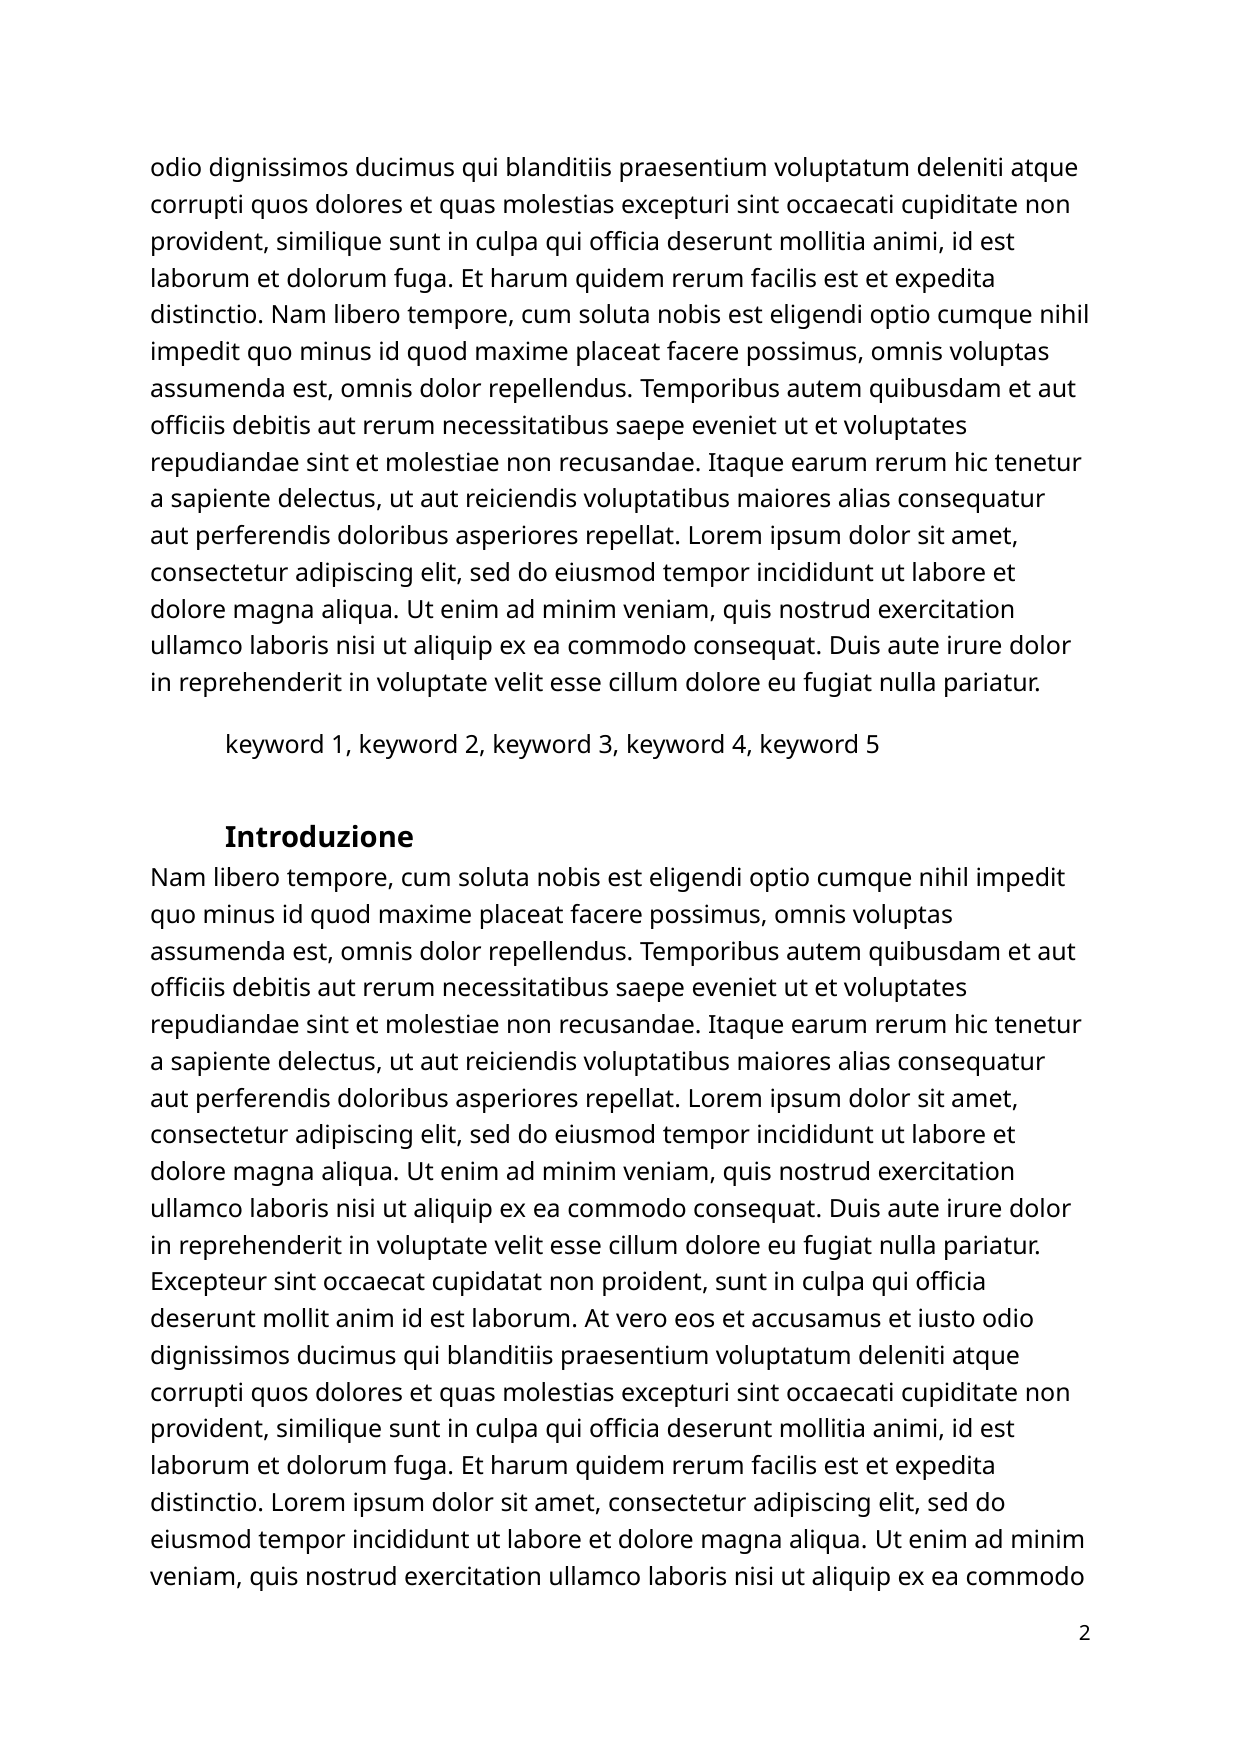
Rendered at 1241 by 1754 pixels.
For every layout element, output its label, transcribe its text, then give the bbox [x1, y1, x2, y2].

subtitle Introduzione [225, 817, 1090, 856]
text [150, 859, 1090, 1592]
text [150, 150, 1090, 699]
subtitle keyword 1, keyword 2, keyword 3, keyword 4, keyword 5 [225, 727, 1090, 761]
